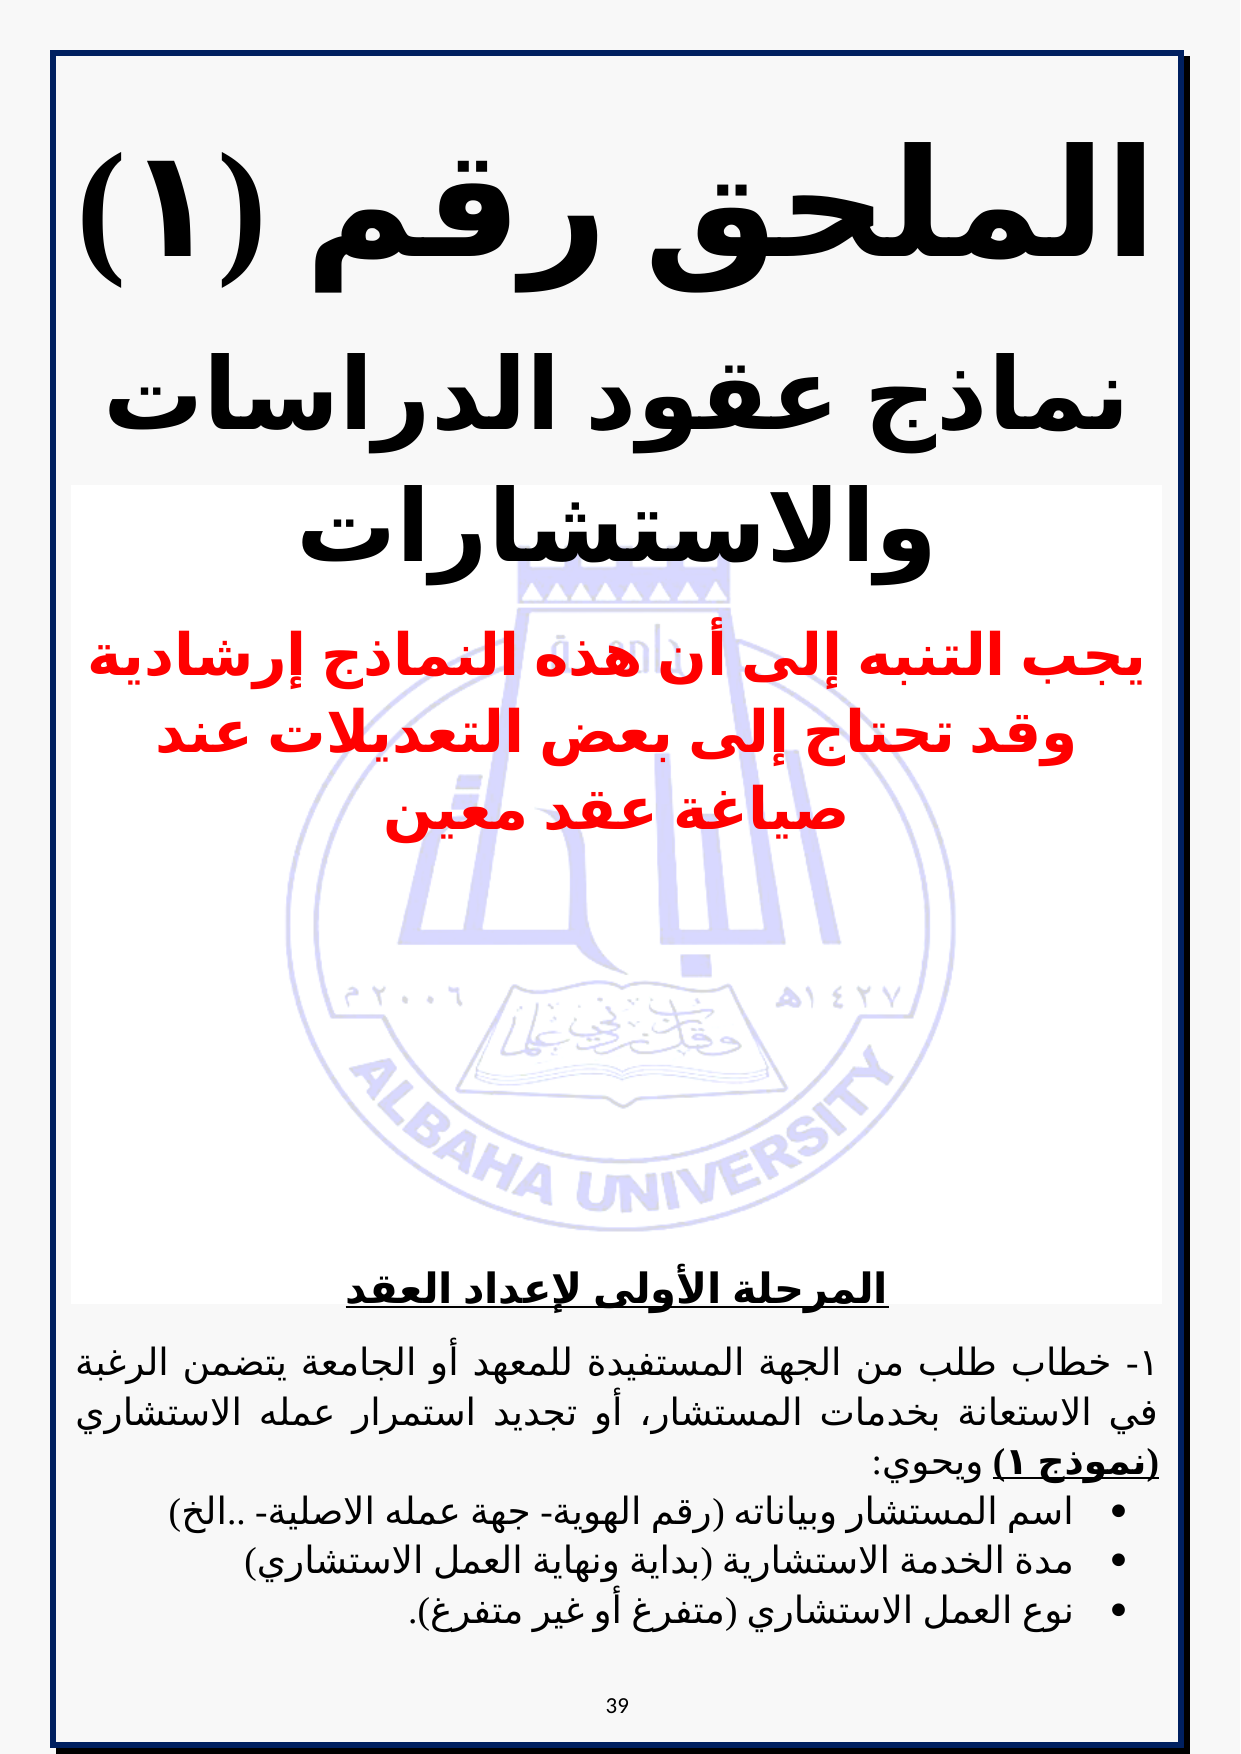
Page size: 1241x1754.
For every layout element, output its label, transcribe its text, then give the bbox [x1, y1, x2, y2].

list اسم المستشار وبياناته (رقم الهوية- جهة عمله الاصلية- ..الخ) [75, 1489, 1112, 1532]
list مدة الخدمة الاستشارية (بداية ونهاية العمل الاستشاري) [75, 1539, 1112, 1582]
list نوع العمل الاستشاري (متفرغ أو غير متفرغ). [75, 1588, 1112, 1632]
text المرحلة الأولى لإعداد العقد [75, 1265, 1159, 1313]
text نماذج عقود الدراسات والاستشارات [75, 336, 1159, 583]
text الملحق رقم (۱) [75, 117, 1159, 289]
text يجب التنبه إلى أن هذه النماذج إرشادية وقد تحتاج إلى بعض التعديلات عند صياغة عقد معين [75, 621, 1159, 842]
text ۱- خطاب طلب من الجهة المستفيدة للمعهد أو الجامعة يتضمن الرغبة في الاستعانة بخدمات المستشار، أو تجديد استمرار عمله الاستشاري (نموذج ۱) ويحوي: [75, 1341, 1159, 1483]
